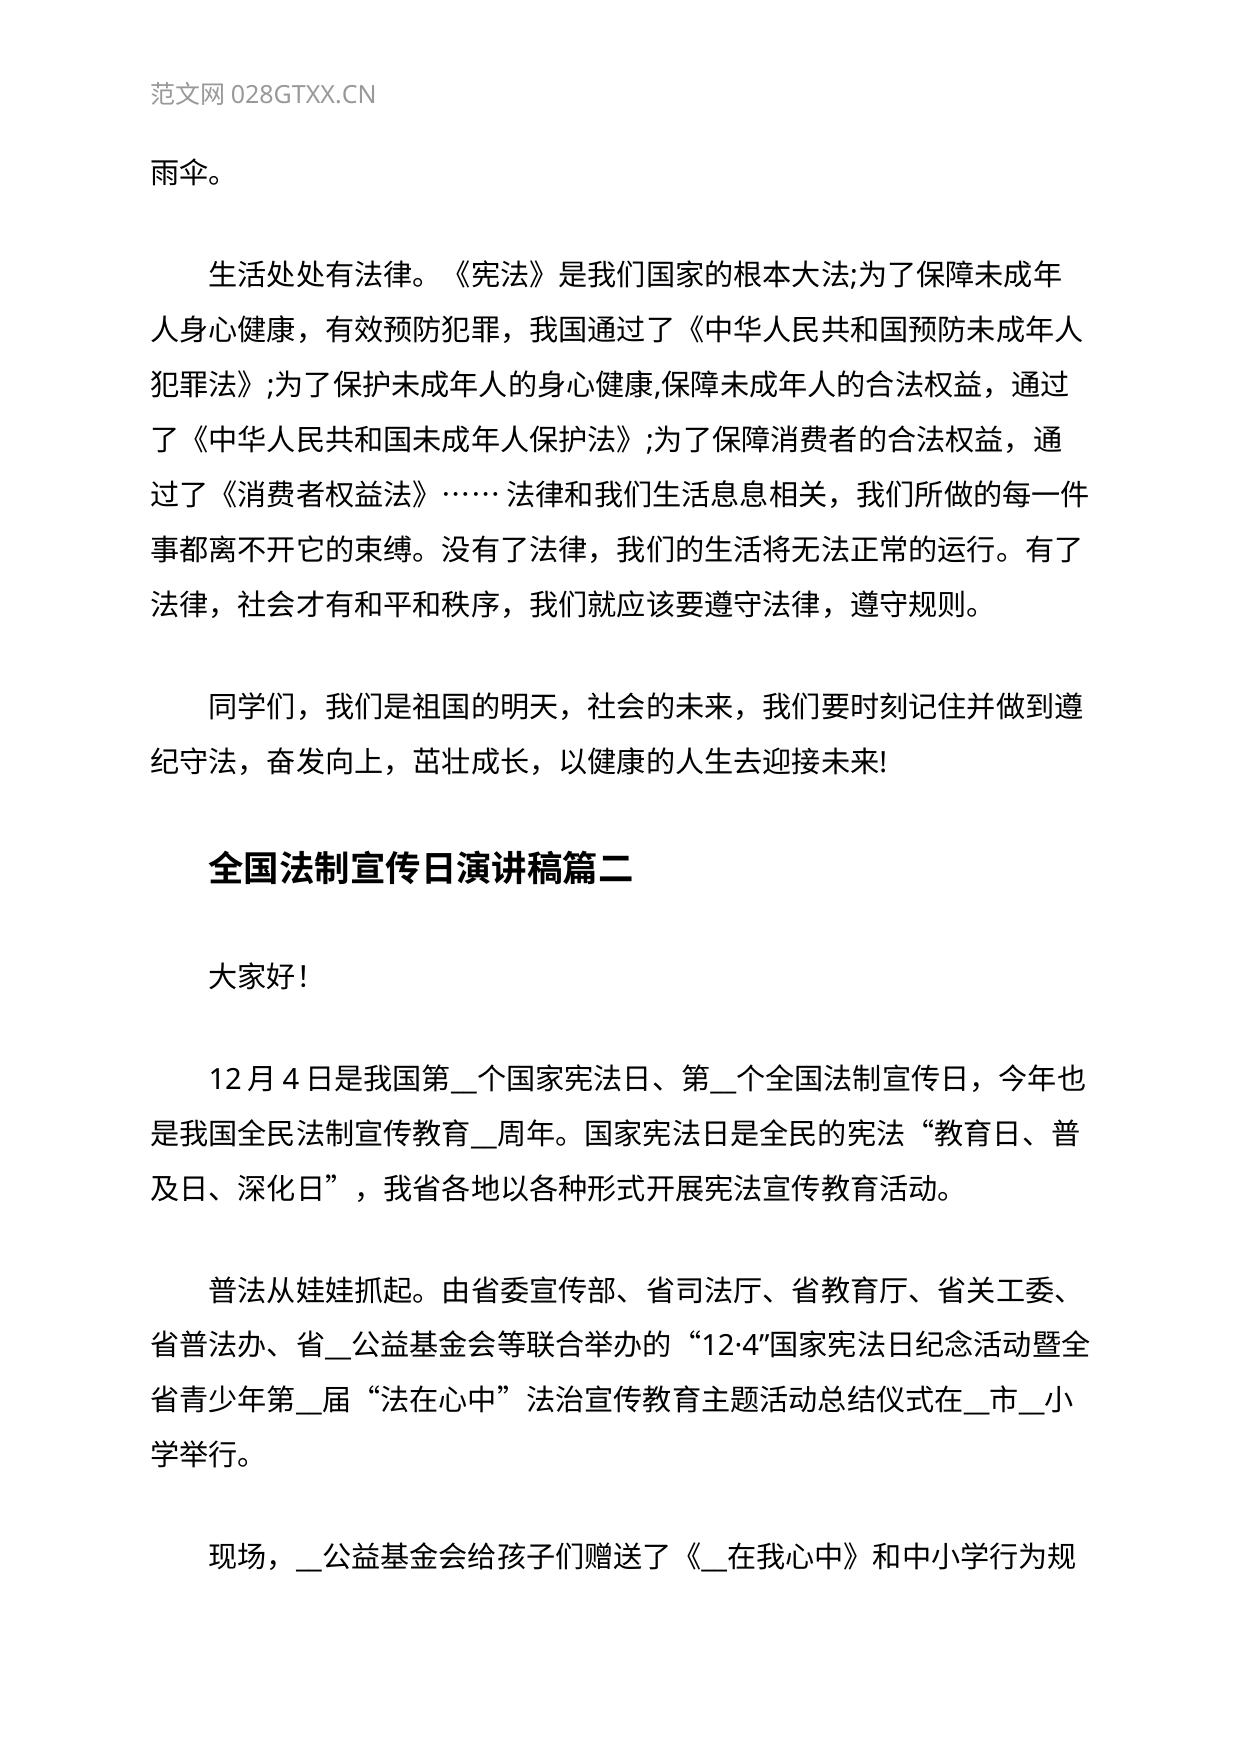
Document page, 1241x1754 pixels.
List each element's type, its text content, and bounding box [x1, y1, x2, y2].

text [150, 150, 1090, 192]
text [150, 1534, 1090, 1576]
text 普法从娃娃抓起。由省委宣传部、省司法厅、省教育厅、省关工委、省普法办、省__公益基金会等联合举办的“12·4”国家宪法日纪念活动暨全省青少年第__届“法在心中”法治宣传教育主题活动总结仪式在__市__小学举行。 [150, 1267, 1090, 1474]
text 12月4日是我国第__个国家宪法日、第__个全国法制宣传日，今年也是我国全民法制宣传教育__周年。国家宪法日是全民的宪法“教育日、普及日、深化日”，我省各地以各种形式开展宪法宣传教育活动。 [150, 1055, 1090, 1208]
text 大家好！ [150, 953, 1090, 996]
text 同学们，我们是祖国的明天，社会的未来，我们要时刻记住并做到遵纪守法，奋发向上，茁壮成长，以健康的人生去迎接未来! [150, 683, 1090, 781]
text 全国法制宣传日演讲稿篇二 [150, 840, 1090, 891]
text 生活处处有法律。《宪法》是我们国家的根本大法;为了保障未成年人身心健康，有效预防犯罪，我国通过了《中华人民共和国预防未成年人犯罪法》;为了保护未成年人的身心健康,保障未成年人的合法权益，通过了《中华人民共和国未成年人保护法》;为了保障消费者的合法权益，通过了《消费者权益法》…… 法律和我们生活息息相关，我们所做的每一件事都离不开它的束缚。没有了法律，我们的生活将无法正常的运行。有了法律，社会才有和平和秩序，我们就应该要遵守法律，遵守规则。 [150, 252, 1090, 624]
